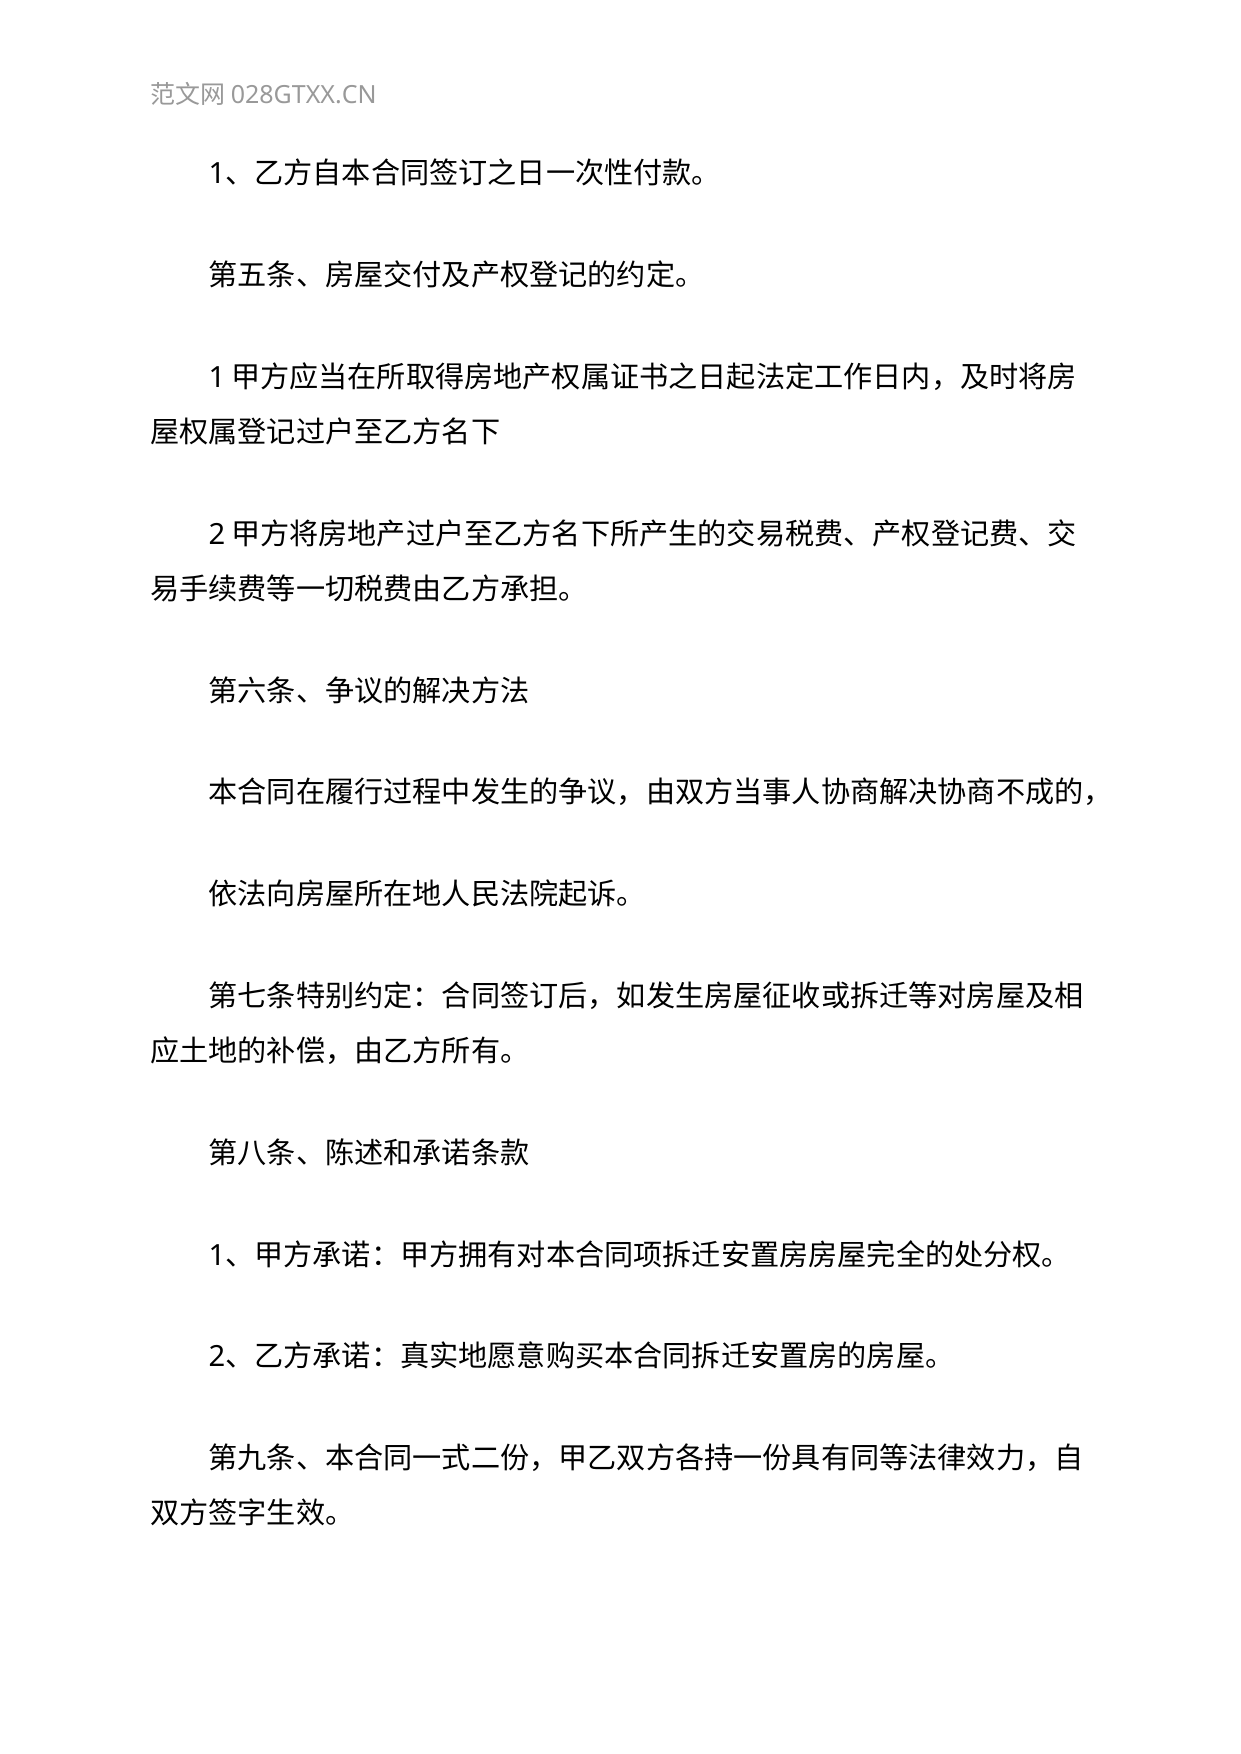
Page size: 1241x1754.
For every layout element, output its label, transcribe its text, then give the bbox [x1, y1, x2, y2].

text 第九条、本合同一式二份，甲乙双方各持一份具有同等法律效力，自双方签字生效。 [150, 1435, 1090, 1532]
text 依法向房屋所在地人民法院起诉。 [150, 871, 1090, 913]
text 本合同在履行过程中发生的争议，由双方当事人协商解决协商不成的， [150, 769, 1090, 811]
text 第七条特别约定：合同签订后，如发生房屋征收或拆迁等对房屋及相应土地的补偿，由乙方所有。 [150, 973, 1090, 1070]
text 1、乙方自本合同签订之日一次性付款。 [150, 150, 1090, 192]
text 1、甲方承诺：甲方拥有对本合同项拆迁安置房房屋完全的处分权。 [150, 1231, 1090, 1273]
text 2甲方将房地产过户至乙方名下所产生的交易税费、产权登记费、交易手续费等一切税费由乙方承担。 [150, 511, 1090, 608]
text 第六条、争议的解决方法 [150, 667, 1090, 709]
text 2、乙方承诺：真实地愿意购买本合同拆迁安置房的房屋。 [150, 1333, 1090, 1375]
text 第八条、陈述和承诺条款 [150, 1129, 1090, 1172]
text 1甲方应当在所取得房地产权属证书之日起法定工作日内，及时将房屋权属登记过户至乙方名下 [150, 354, 1090, 451]
text 第五条、房屋交付及产权登记的约定。 [150, 252, 1090, 294]
